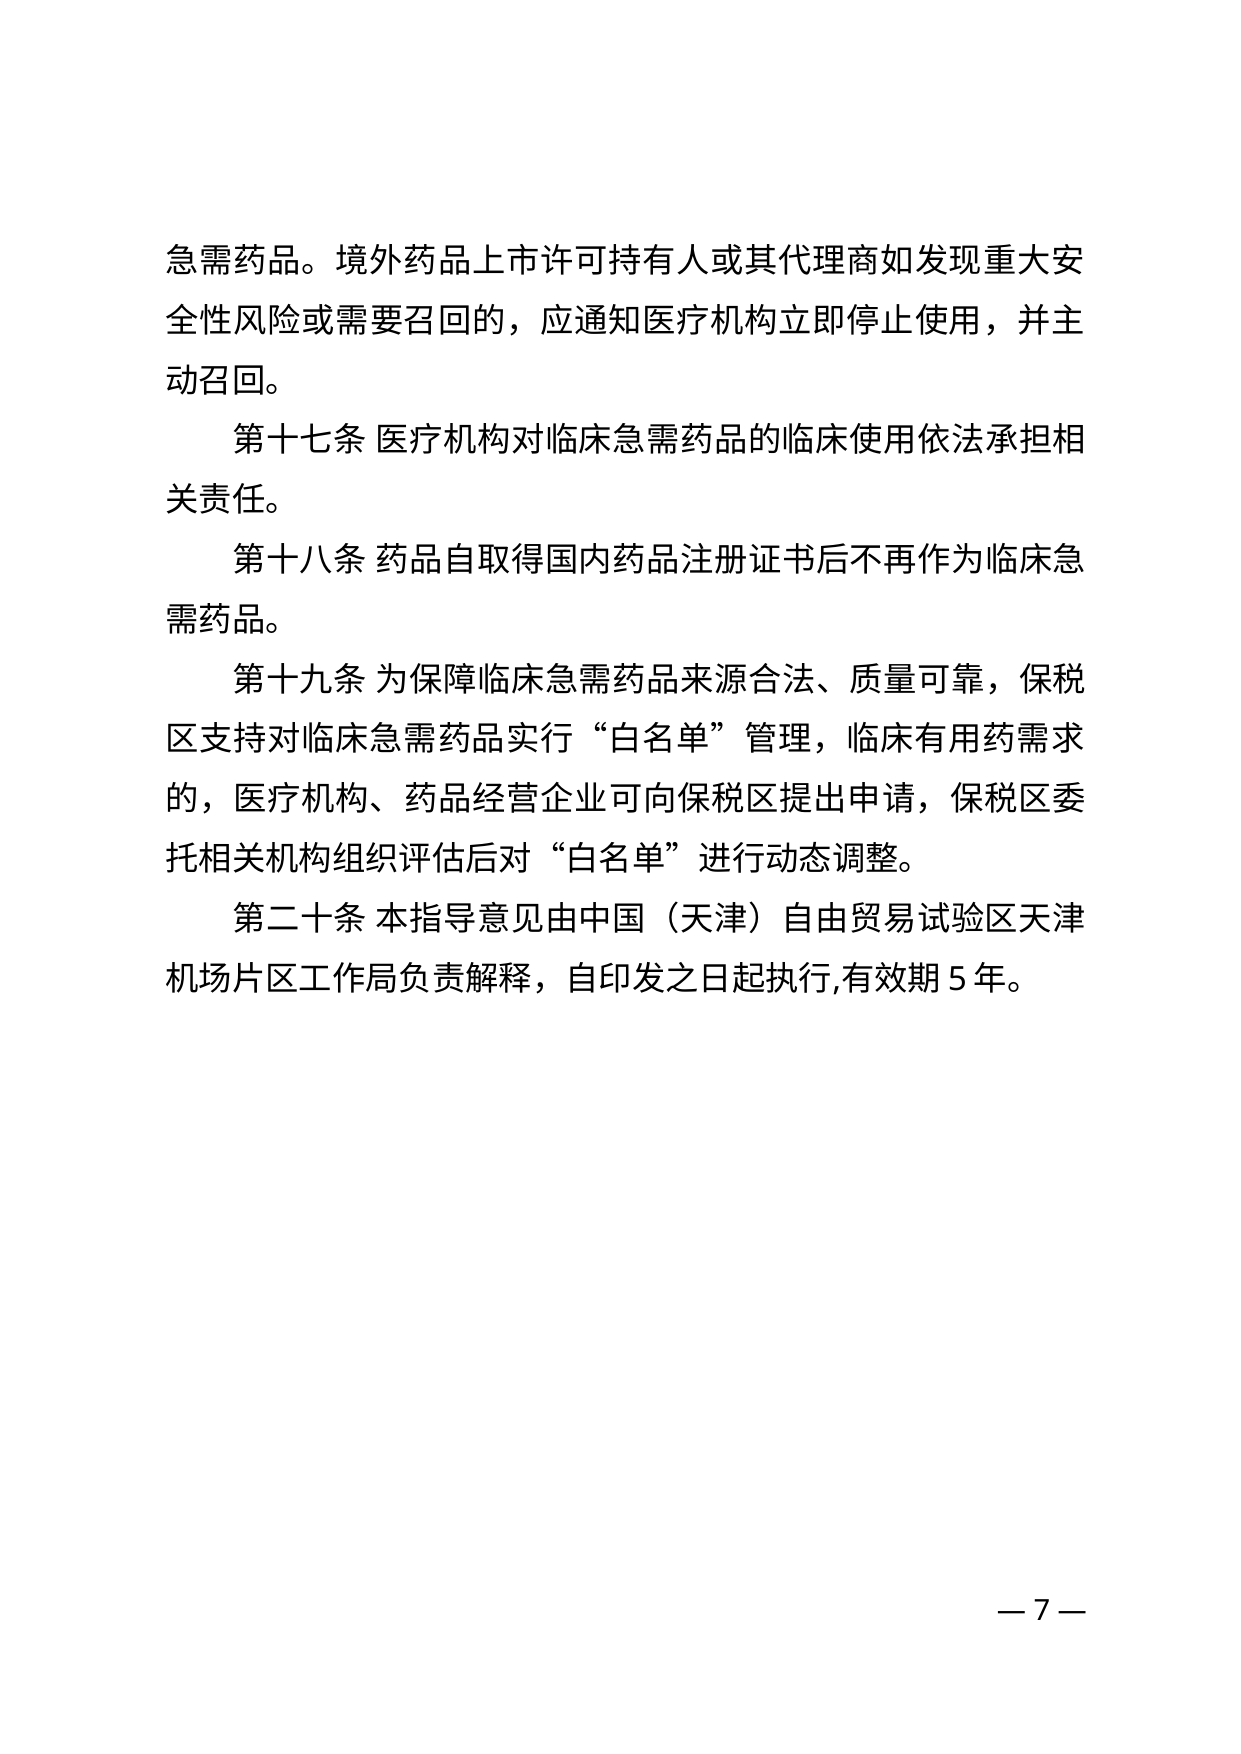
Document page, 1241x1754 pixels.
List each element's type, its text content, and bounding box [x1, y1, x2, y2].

text 第十九条 为保障临床急需药品来源合法、质量可靠，保税区支持对临床急需药品实行“白名单”管理，临床有用药需求的，医疗机构、药品经营企业可向保税区提出申请，保税区委托相关机构组织评估后对“白名单”进行动态调整。 [165, 647, 1087, 886]
text 第二十条 本指导意见由中国（天津）自由贸易试验区天津机场片区工作局负责解释，自印发之日起执行,有效期5年。 [165, 886, 1087, 1005]
text 第十七条 医疗机构对临床急需药品的临床使用依法承担相关责任。 [165, 407, 1087, 527]
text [165, 228, 1087, 407]
text 第十八条 药品自取得国内药品注册证书后不再作为临床急需药品。 [165, 527, 1087, 647]
